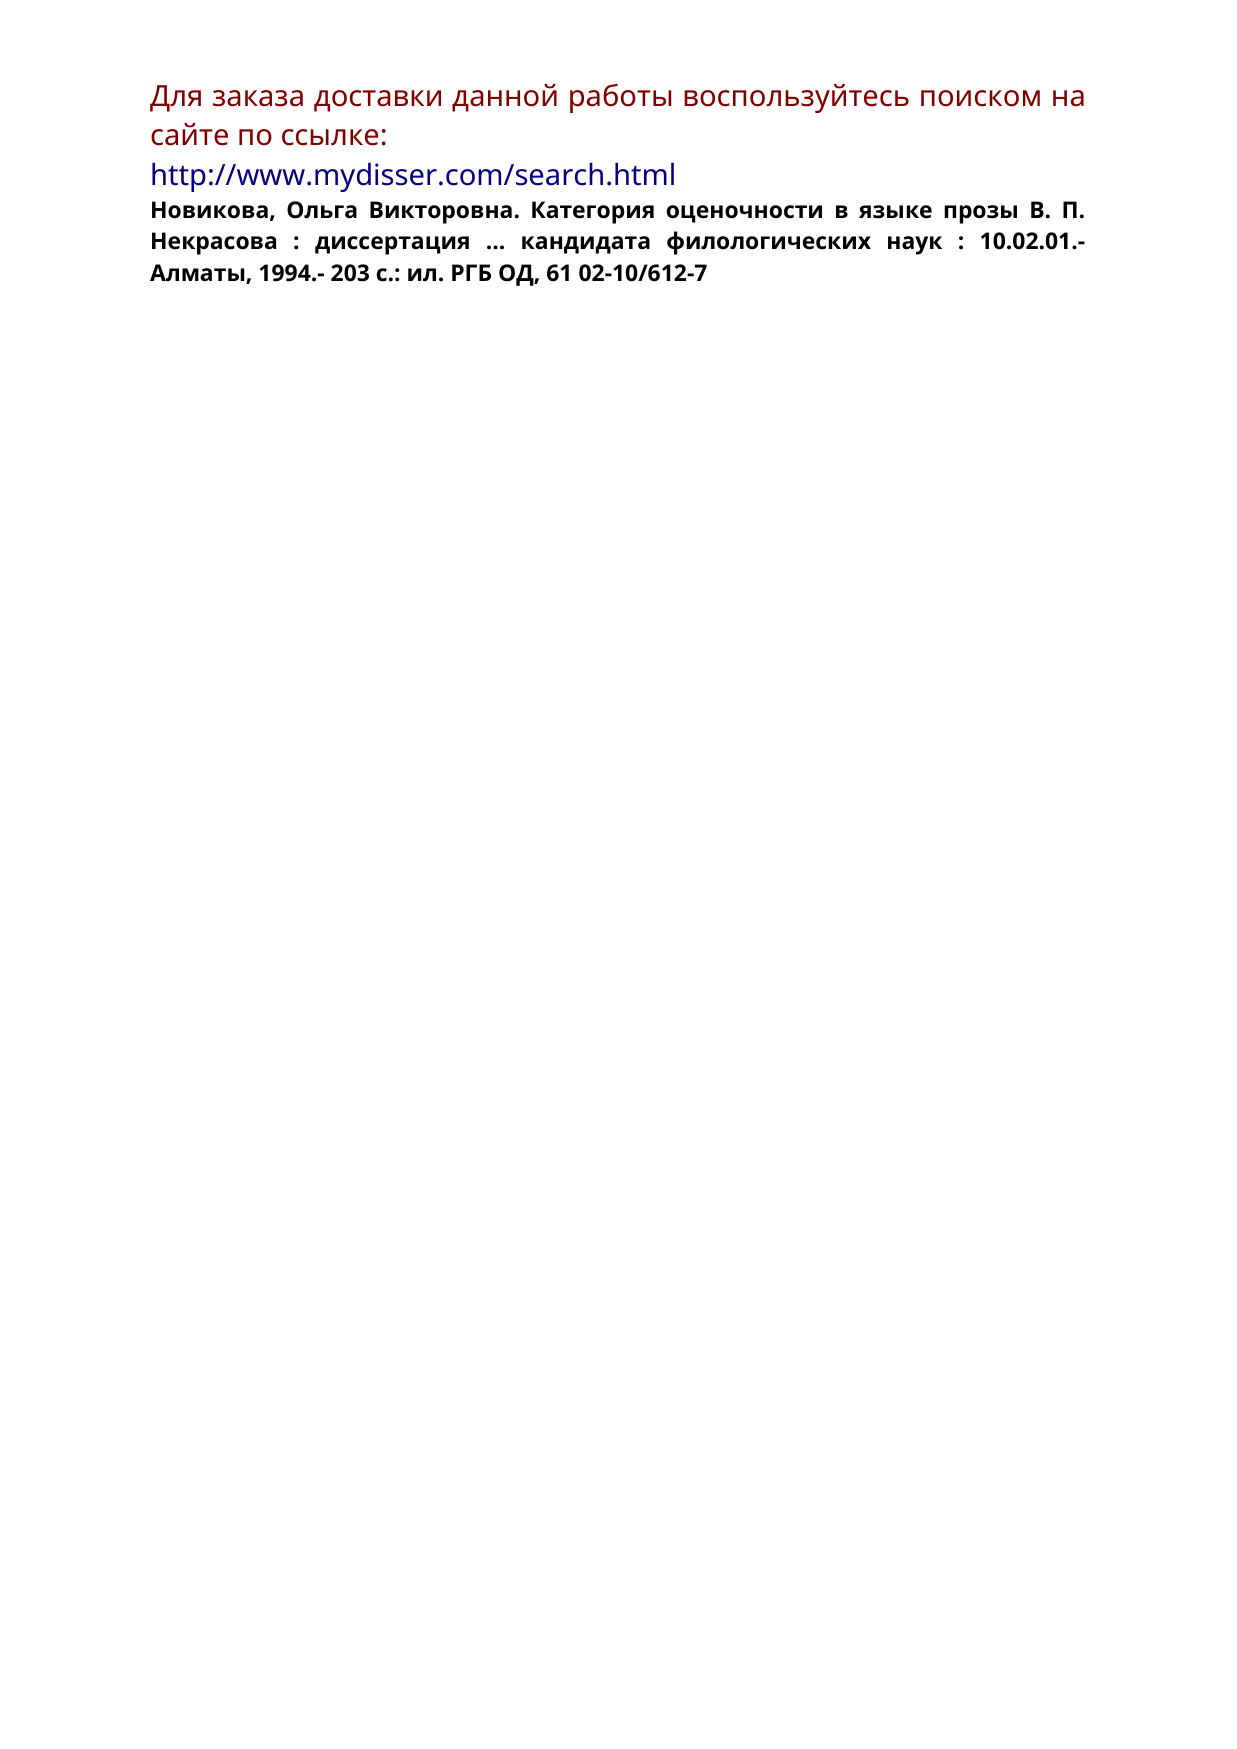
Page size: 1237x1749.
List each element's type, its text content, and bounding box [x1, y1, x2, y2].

text Новикова, Ольга Викторовна. Категория оценочности в языке прозы В. П. Некрасова : диссертация ... кандидата филологических наук : 10.02.01.- Алматы, 1994.- 203 с.: ил. РГБ ОД, 61 02-10/612-7 [150, 194, 1086, 288]
